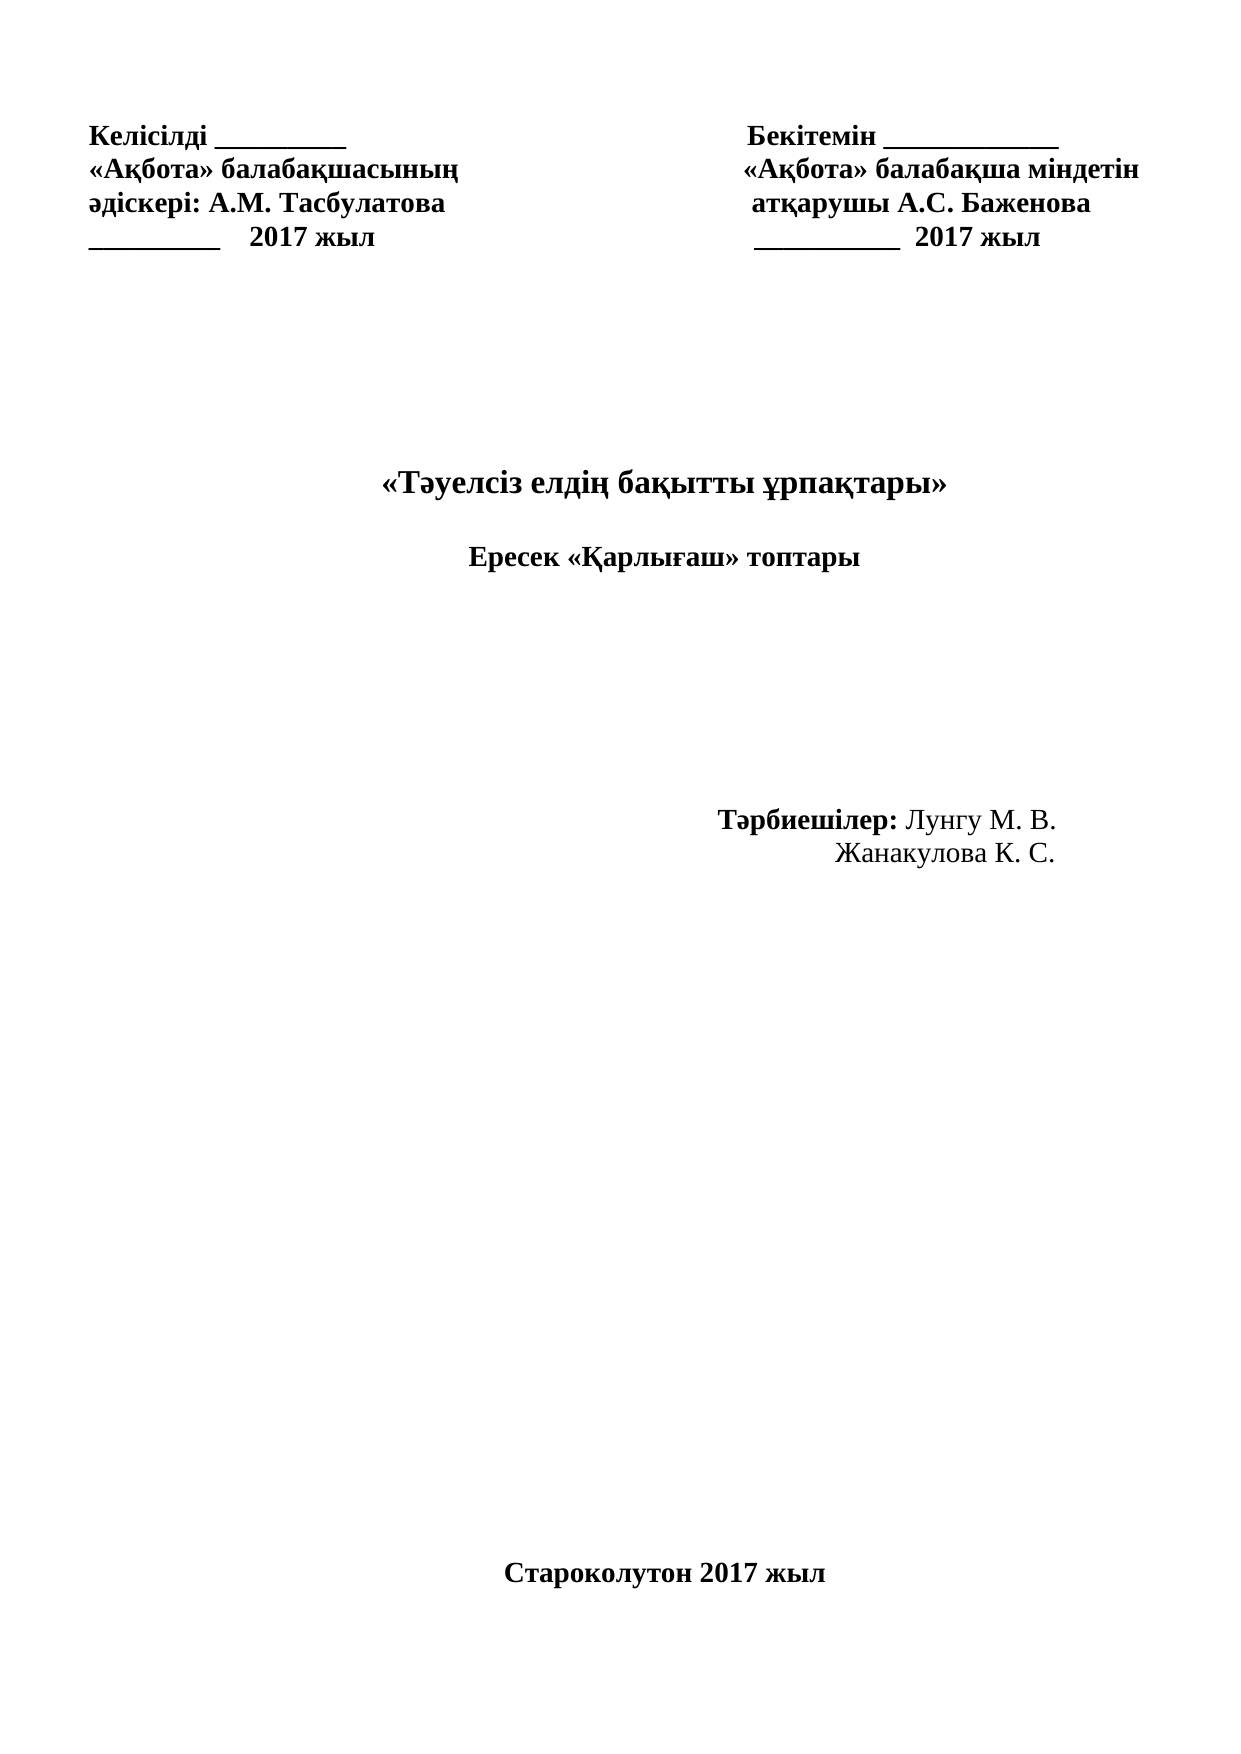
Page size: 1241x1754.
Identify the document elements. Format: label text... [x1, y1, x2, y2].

text «Тәуелсіз елдің бақытты ұрпақтары» [89, 462, 1240, 501]
text Староколутон 2017 жыл [89, 1556, 1240, 1589]
text әдіскері: А.М. Тасбулатова атқарушы А.С. Баженова [89, 185, 1240, 219]
text Ересек «Қарлығаш» топтары [89, 539, 1240, 573]
text Келісілді _________ Бекітемін ____________ [89, 118, 1240, 152]
text «Ақбота» балабақшасының «Ақбота» балабақша міндетін [89, 152, 1240, 185]
text Тәрбиешілер: Лунгу М. В. [89, 802, 1240, 835]
text _________ 2017 жыл __________ 2017 жыл [89, 219, 1240, 252]
text Жанакулова К. С. [89, 835, 1240, 869]
